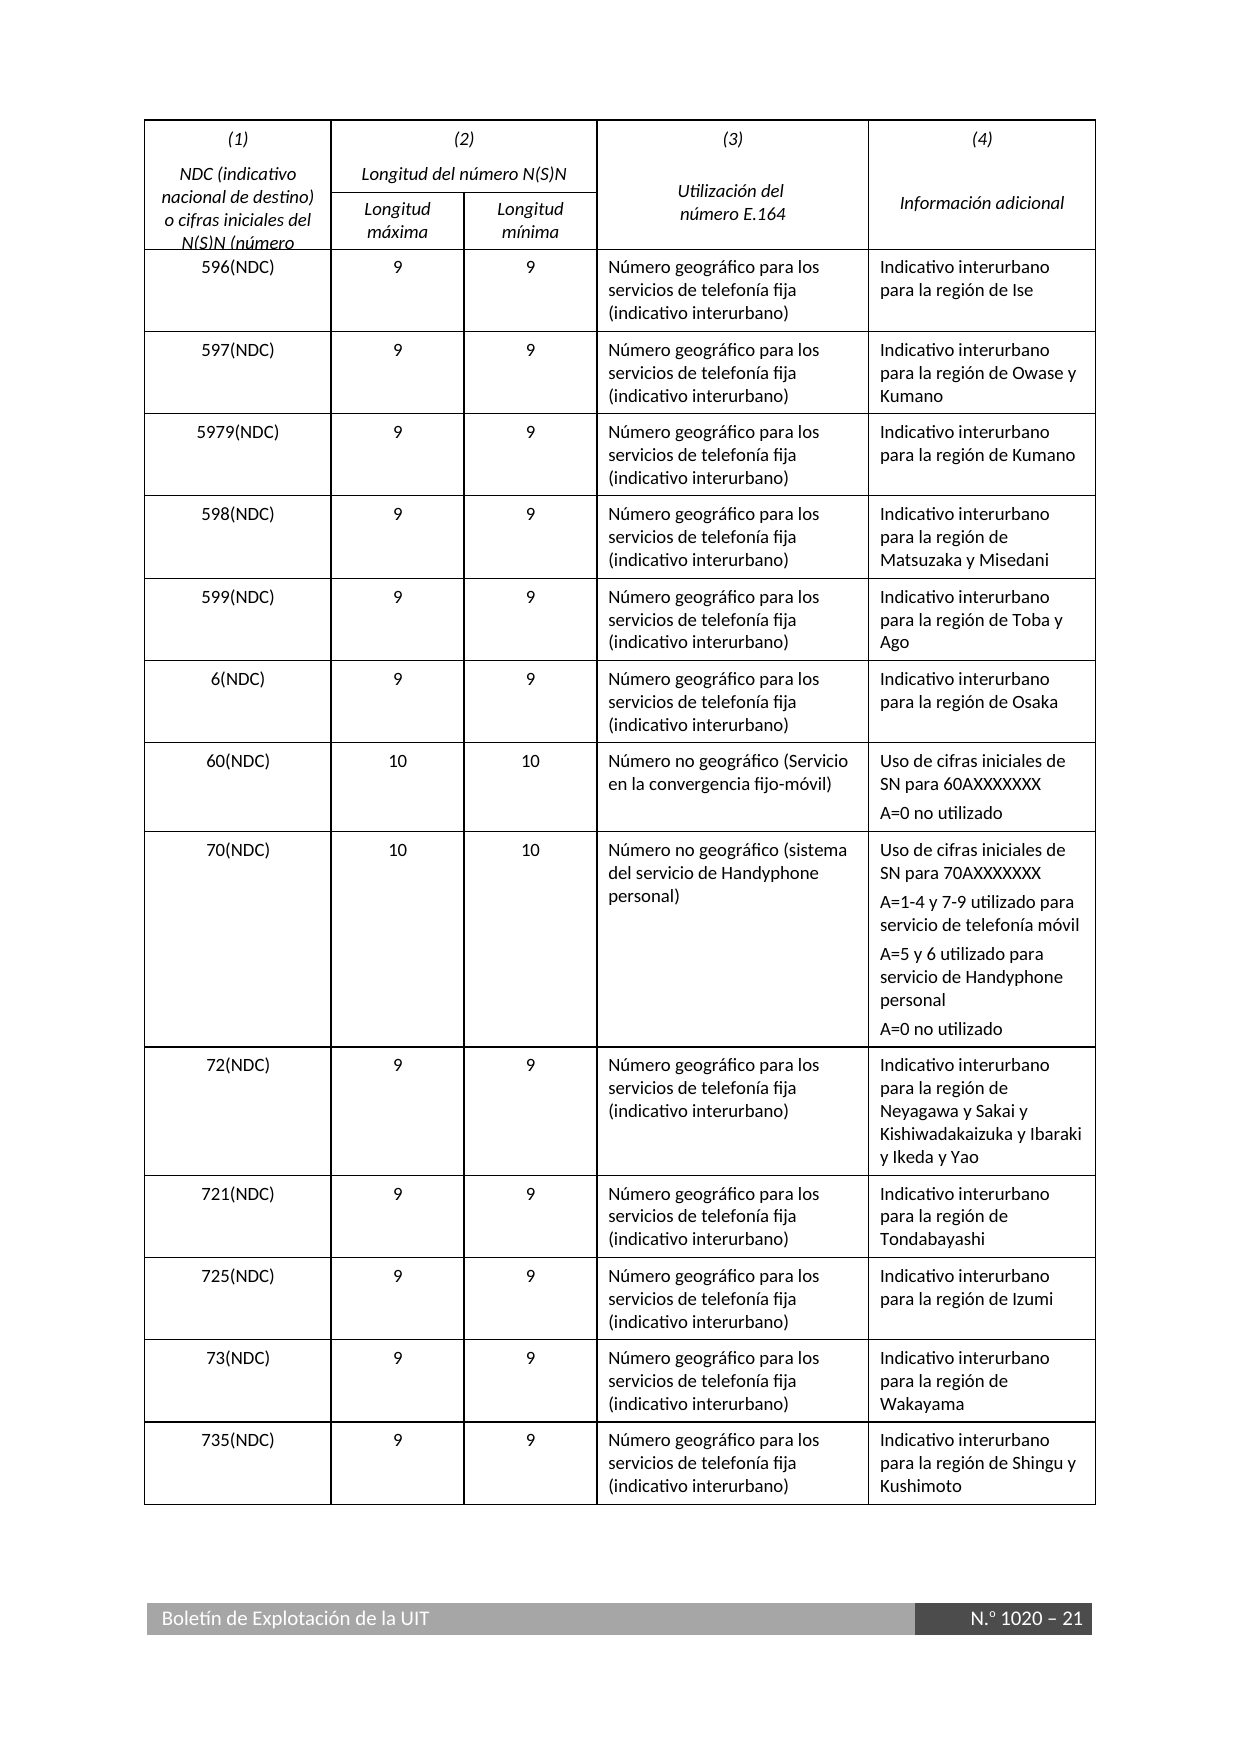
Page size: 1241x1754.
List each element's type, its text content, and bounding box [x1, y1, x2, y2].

table_cell Número geográfico para los servicios de telefonía fija (indicativo interurbano) [598, 250, 868, 331]
table_cell Número geográfico para los servicios de telefonía fija (indicativo interurbano) [598, 332, 868, 413]
table_cell NDC (indicativo nacional de destino) o cifras iniciales del N(S)N (número nacional (significativo)) [145, 156, 330, 248]
table_cell Número no geográfico (Servicio en la convergencia fijo-móvil) [598, 743, 868, 831]
table_cell Número no geográfico (sistema del servicio de Handyphone personal) [598, 832, 868, 1046]
table_cell 9 [332, 579, 463, 660]
table_cell Indicativo interurbano para la región de Neyagawa y Sakai y Kishiwadakaizuka y Ibaraki y Ikeda y Yao [869, 1048, 1095, 1174]
table_cell 9 [465, 332, 596, 413]
table_cell Número geográfico para los servicios de telefonía fija (indicativo interurbano) [598, 579, 868, 660]
table_cell Número geográfico para los servicios de telefonía fija (indicativo interurbano) [598, 1176, 868, 1257]
table_cell 70(NDC) [145, 832, 330, 1046]
table_cell 10 [332, 743, 463, 831]
table_cell 9 [332, 250, 463, 331]
table_cell Indicativo interurbano para la región de Shingu y Kushimoto [869, 1423, 1095, 1504]
table_cell 6(NDC) [145, 661, 330, 742]
table_cell Número geográfico para los servicios de telefonía fija (indicativo interurbano) [598, 1258, 868, 1339]
table_cell 596(NDC) [145, 250, 330, 331]
table_cell Número geográfico para los servicios de telefonía fija (indicativo interurbano) [598, 1423, 868, 1504]
table_cell 9 [465, 1258, 596, 1339]
table_cell 9 [465, 250, 596, 331]
table_cell 9 [465, 661, 596, 742]
table_cell 9 [332, 1048, 463, 1174]
table_cell 9 [332, 1258, 463, 1339]
table_cell 9 [332, 1340, 463, 1421]
table_cell 60(NDC) [145, 743, 330, 831]
table_cell 10 [332, 832, 463, 1046]
table_cell 9 [465, 1176, 596, 1257]
table_cell Indicativo interurbano para la región de Kumano [869, 414, 1095, 495]
table_cell 9 [465, 414, 596, 495]
table_header (3) [598, 121, 868, 156]
table_cell 9 [332, 332, 463, 413]
table_cell 72(NDC) [145, 1048, 330, 1174]
table_cell 9 [465, 496, 596, 578]
table_cell Uso de cifras iniciales de SN para 70AXXXXXXX A=1-4 y 7-9 utilizado para servicio de telefonía móvil A=5 y 6 utilizado para servicio de Handyphone personal A=0 no utilizado [869, 832, 1095, 1046]
table_cell Información adicional [869, 156, 1095, 248]
table_cell Indicativo interurbano para la región de Izumi [869, 1258, 1095, 1339]
table_cell Número geográfico para los servicios de telefonía fija (indicativo interurbano) [598, 1340, 868, 1421]
table_cell 73(NDC) [145, 1340, 330, 1421]
table_cell 598(NDC) [145, 496, 330, 578]
table_cell Número geográfico para los servicios de telefonía fija (indicativo interurbano) [598, 496, 868, 578]
table_cell 9 [465, 1340, 596, 1421]
table_cell 597(NDC) [145, 332, 330, 413]
table_cell 9 [332, 496, 463, 578]
table_header (1) [145, 121, 330, 156]
table_cell 9 [332, 661, 463, 742]
table_cell 10 [465, 832, 596, 1046]
table_cell Indicativo interurbano para la región de Toba y Ago [869, 579, 1095, 660]
table_cell Indicativo interurbano para la región de Osaka [869, 661, 1095, 742]
table_cell 735(NDC) [145, 1423, 330, 1504]
table_cell Indicativo interurbano para la región de Matsuzaka y Misedani [869, 496, 1095, 578]
table_cell Indicativo interurbano para la región de Wakayama [869, 1340, 1095, 1421]
table_cell Indicativo interurbano para la región de Ise [869, 250, 1095, 331]
table_cell 725(NDC) [145, 1258, 330, 1339]
table_header (4) [869, 121, 1095, 156]
table_cell Indicativo interurbano para la región de Tondabayashi [869, 1176, 1095, 1257]
table_cell 10 [465, 743, 596, 831]
table_header (2) [332, 121, 596, 156]
table_cell Longitud mínima [465, 193, 596, 248]
table_cell 9 [332, 414, 463, 495]
table_cell 9 [332, 1423, 463, 1504]
table_cell 9 [465, 1423, 596, 1504]
table_cell Longitud máxima [332, 193, 463, 248]
table_cell Indicativo interurbano para la región de Owase y Kumano [869, 332, 1095, 413]
table_cell Número geográfico para los servicios de telefonía fija (indicativo interurbano) [598, 1048, 868, 1174]
table_cell 9 [332, 1176, 463, 1257]
table_cell Utilización del número E.164 [598, 156, 868, 248]
table_cell 599(NDC) [145, 579, 330, 660]
table_cell Número geográfico para los servicios de telefonía fija (indicativo interurbano) [598, 661, 868, 742]
table_cell Longitud del número N(S)N [332, 156, 596, 192]
table_cell 9 [465, 1048, 596, 1174]
table_cell 721(NDC) [145, 1176, 330, 1257]
table_cell 9 [465, 579, 596, 660]
table_cell Número geográfico para los servicios de telefonía fija (indicativo interurbano) [598, 414, 868, 495]
table_cell 5979(NDC) [145, 414, 330, 495]
table_cell Uso de cifras iniciales de SN para 60AXXXXXXX A=0 no utilizado [869, 743, 1095, 831]
